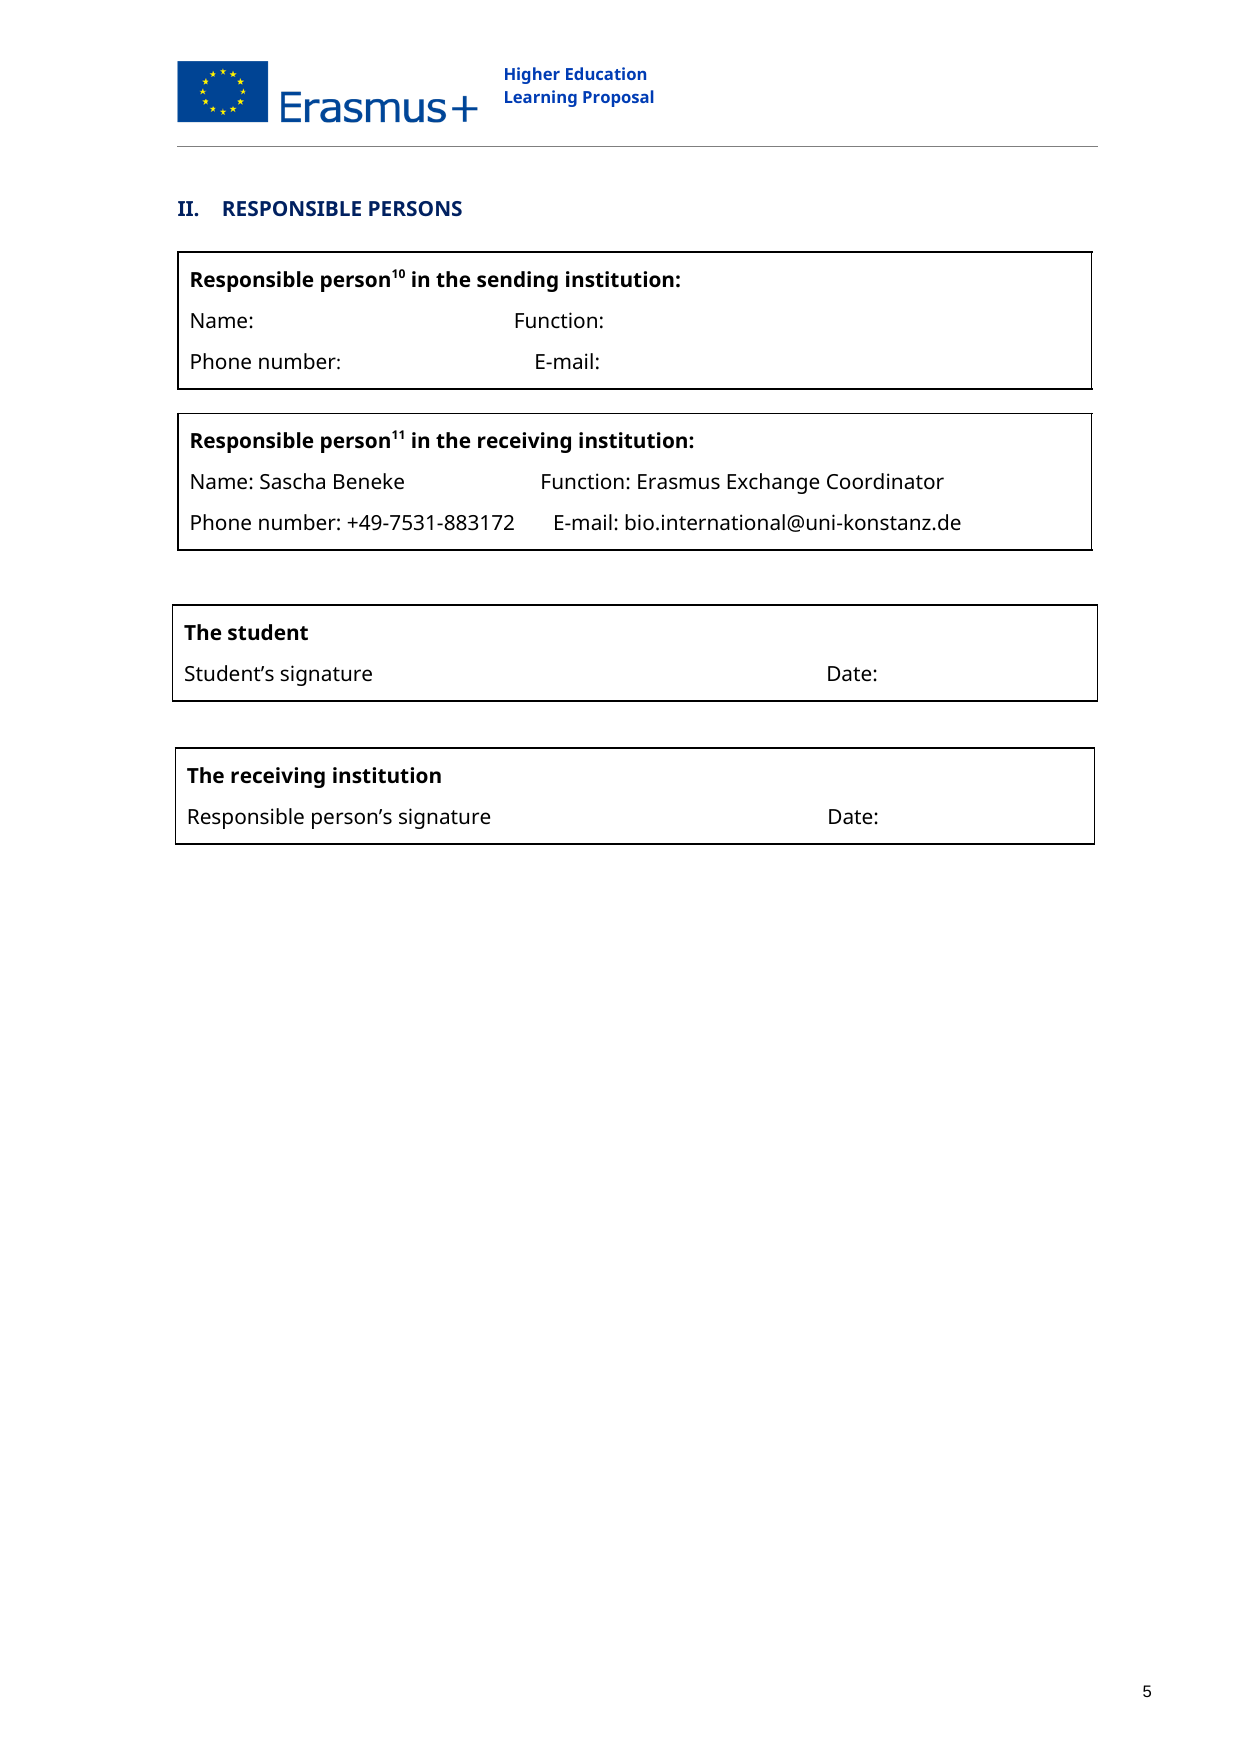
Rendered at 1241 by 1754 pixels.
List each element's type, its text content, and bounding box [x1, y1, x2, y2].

table_header The receiving institution Responsible person’s signature Date: [176, 749, 1094, 843]
text II. RESPONSIBLE PERSONS [177, 194, 1093, 223]
picture [177, 61, 478, 123]
table_header Responsible person in the sending institution: Name: Function: Phone number: E-mail: [179, 253, 1091, 388]
table_header The student Student’s signature Date: [173, 606, 1097, 700]
table_header Responsible person in the receiving institution: Name: Sascha Beneke Function: Erasmus Exchange Coordinator Phone number: +49-7531-883172 E-mail: bio.international@uni-konstanz.de [179, 414, 1091, 549]
